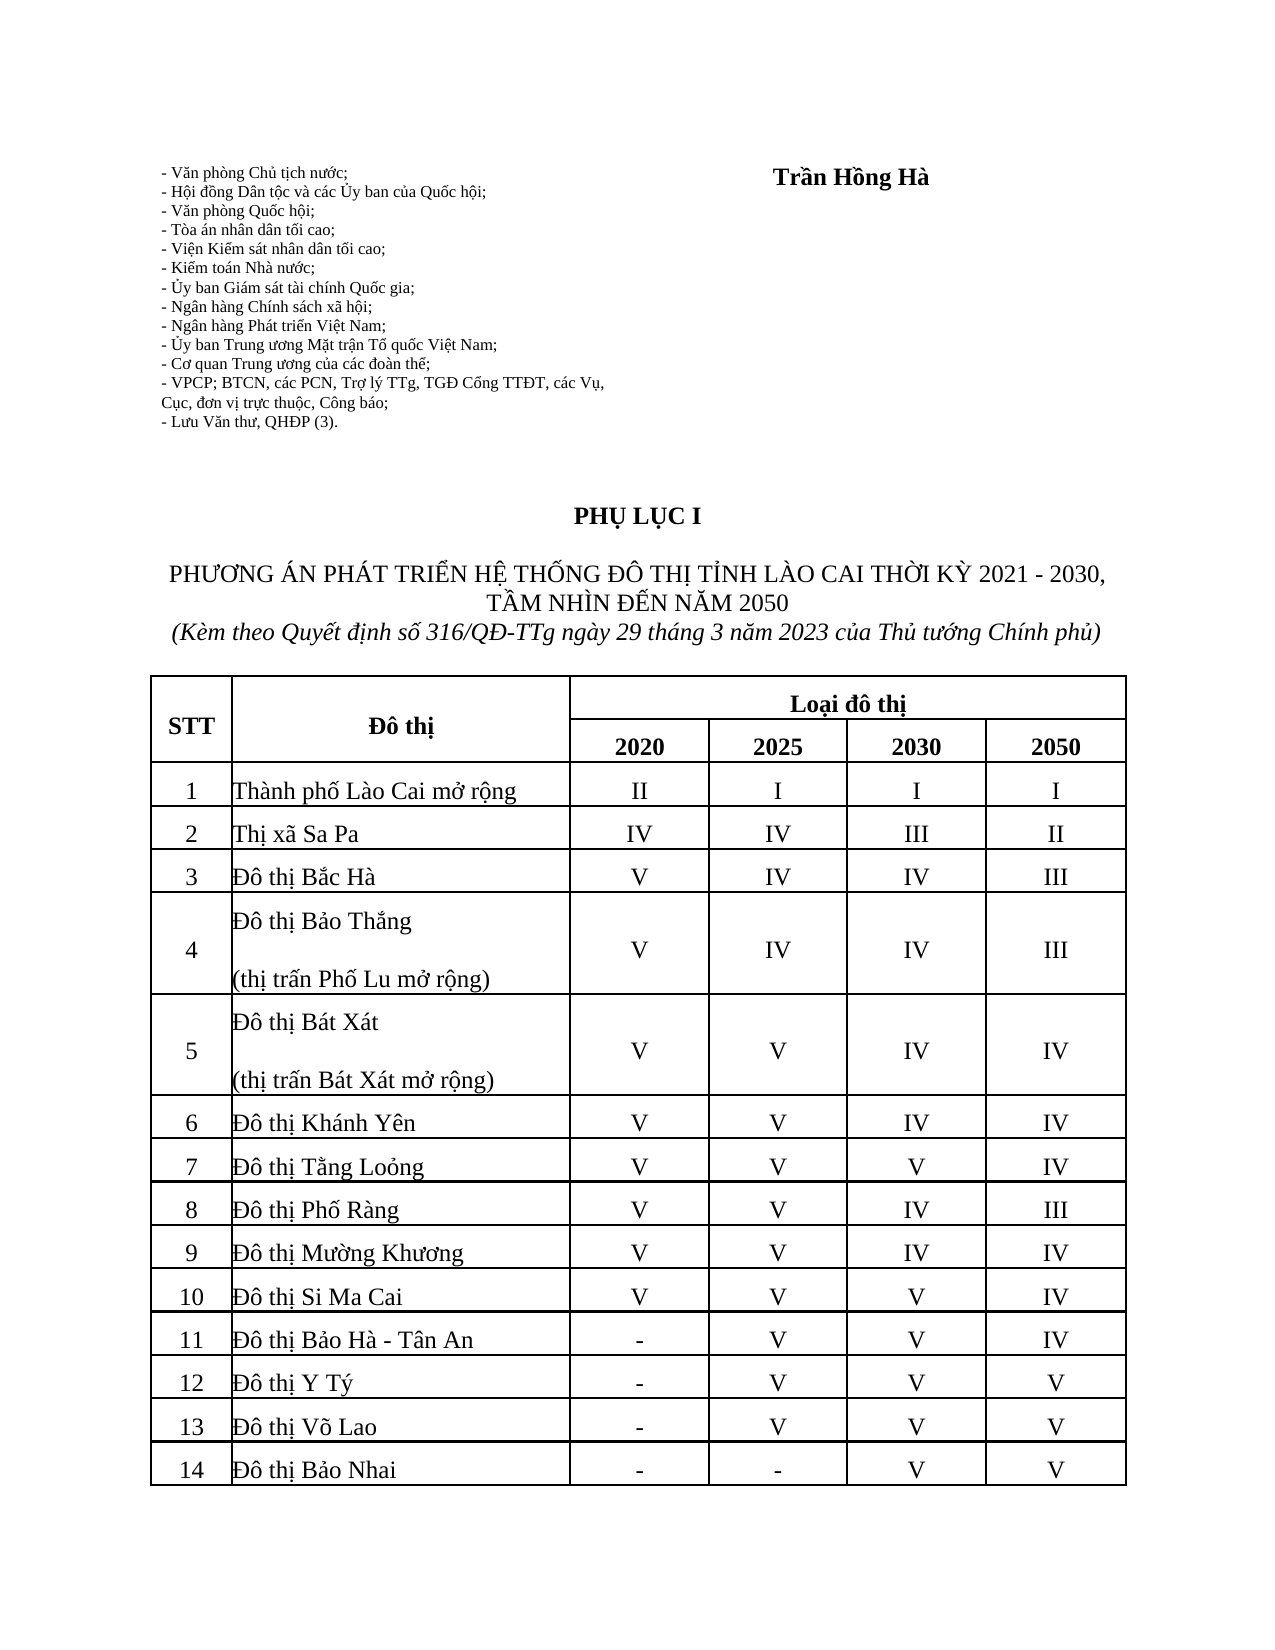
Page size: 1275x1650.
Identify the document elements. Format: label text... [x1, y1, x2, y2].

table_cell V [710, 1139, 846, 1180]
table_cell V [987, 1356, 1125, 1397]
table_cell Đô thị Khánh Yên [233, 1096, 569, 1137]
table_cell V [710, 1356, 846, 1397]
table_cell 10 [152, 1269, 231, 1310]
table_cell V [848, 1399, 985, 1440]
table_cell V [571, 1139, 708, 1180]
table_cell V [848, 1356, 985, 1397]
table_cell - [571, 1443, 708, 1484]
table_cell V [987, 1443, 1125, 1484]
table_cell V [710, 1313, 846, 1354]
table_cell Đô thị Bảo Nhai [233, 1443, 569, 1484]
table_cell V [710, 1269, 846, 1310]
table_cell V [710, 1399, 846, 1440]
table_cell - [710, 1443, 846, 1484]
table_cell IV [710, 850, 846, 891]
text PHỤ LỤC I [150, 501, 1125, 530]
table_cell III [848, 807, 985, 848]
table_cell V [571, 1269, 708, 1310]
table_cell V [571, 1226, 708, 1267]
table_cell IV [848, 995, 985, 1094]
table_cell III [987, 893, 1125, 992]
table_cell IV [987, 1313, 1125, 1354]
table_cell IV [848, 1096, 985, 1137]
table_cell I [710, 763, 846, 804]
table_cell IV [987, 1269, 1125, 1310]
table_cell 2050 [987, 720, 1125, 761]
table_cell II [571, 763, 708, 804]
table_cell Đô thị Phố Ràng [233, 1183, 569, 1224]
table_cell 14 [152, 1443, 231, 1484]
table_cell II [987, 807, 1125, 848]
table_cell 7 [152, 1139, 231, 1180]
table_header Đô thị [233, 677, 569, 761]
text PHƯƠNG ÁN PHÁT TRIỂN HỆ THỐNG ĐÔ THỊ TỈNH LÀO CAI THỜI KỲ 2021 - 2030, TẦM NHÌN ĐẾN NĂM 2050 (Kèm theo Quyết định số 316/QĐ-TTg ngày 29 tháng 3 năm 2023 của Thủ tướng Chính phủ) [150, 559, 1125, 645]
table_cell Đô thị Y Tý [233, 1356, 569, 1397]
table_cell I [848, 763, 985, 804]
table_cell 3 [152, 850, 231, 891]
table_cell IV [848, 1226, 985, 1267]
table_cell 9 [152, 1226, 231, 1267]
table_cell 2020 [571, 720, 708, 761]
table_cell V [710, 995, 846, 1094]
table_cell - [571, 1399, 708, 1440]
table_cell V [848, 1269, 985, 1310]
table_cell V [571, 893, 708, 992]
table_cell Đô thị Võ Lao [233, 1399, 569, 1440]
table_cell IV [987, 1139, 1125, 1180]
table_cell V [571, 995, 708, 1094]
table_cell V [848, 1313, 985, 1354]
table_cell 12 [152, 1356, 231, 1397]
table_cell IV [571, 807, 708, 848]
table_header STT [152, 677, 231, 761]
table_cell V [848, 1443, 985, 1484]
table_cell V [987, 1399, 1125, 1440]
table_header Loại đô thị [571, 677, 1125, 718]
table_cell - [571, 1313, 708, 1354]
table_cell V [710, 1226, 846, 1267]
table_cell V [848, 1139, 985, 1180]
table_cell V [710, 1096, 846, 1137]
table_cell Đô thị Mường Khương [233, 1226, 569, 1267]
table_cell Đô thị Tằng Loỏng [233, 1139, 569, 1180]
table_cell IV [987, 1096, 1125, 1137]
table_cell IV [987, 1226, 1125, 1267]
table_cell V [571, 1096, 708, 1137]
table_cell 4 [152, 893, 231, 992]
table_cell Đô thị Bắc Hà [233, 850, 569, 891]
table_cell 2025 [710, 720, 846, 761]
table_cell IV [848, 893, 985, 992]
table_cell Đô thị Bảo Thắng (thị trấn Phố Lu mở rộng) [233, 893, 569, 992]
table_cell V [571, 1183, 708, 1224]
table_cell 2030 [848, 720, 985, 761]
table_cell IV [848, 850, 985, 891]
table_cell I [987, 763, 1125, 804]
table_cell III [987, 1183, 1125, 1224]
table_cell Thành phố Lào Cai mở rộng [233, 763, 569, 804]
table_cell Thị xã Sa Pa [233, 807, 569, 848]
table_cell Đô thị Bát Xát (thị trấn Bát Xát mở rộng) [233, 995, 569, 1094]
table_cell 1 [152, 763, 231, 804]
table_cell - [571, 1356, 708, 1397]
table_cell IV [710, 893, 846, 992]
table_cell 2 [152, 807, 231, 848]
table_cell Đô thị Si Ma Cai [233, 1269, 569, 1310]
table_cell 5 [152, 995, 231, 1094]
table_cell Đô thị Bảo Hà - Tân An [233, 1313, 569, 1354]
table_cell 13 [152, 1399, 231, 1440]
table_cell V [710, 1183, 846, 1224]
table_cell 8 [152, 1183, 231, 1224]
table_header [630, 150, 1072, 431]
table_cell IV [848, 1183, 985, 1224]
table_cell III [987, 850, 1125, 891]
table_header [150, 150, 630, 431]
table_cell V [571, 850, 708, 891]
table_cell IV [987, 995, 1125, 1094]
table_cell 11 [152, 1313, 231, 1354]
table_cell IV [710, 807, 846, 848]
table_cell 6 [152, 1096, 231, 1137]
